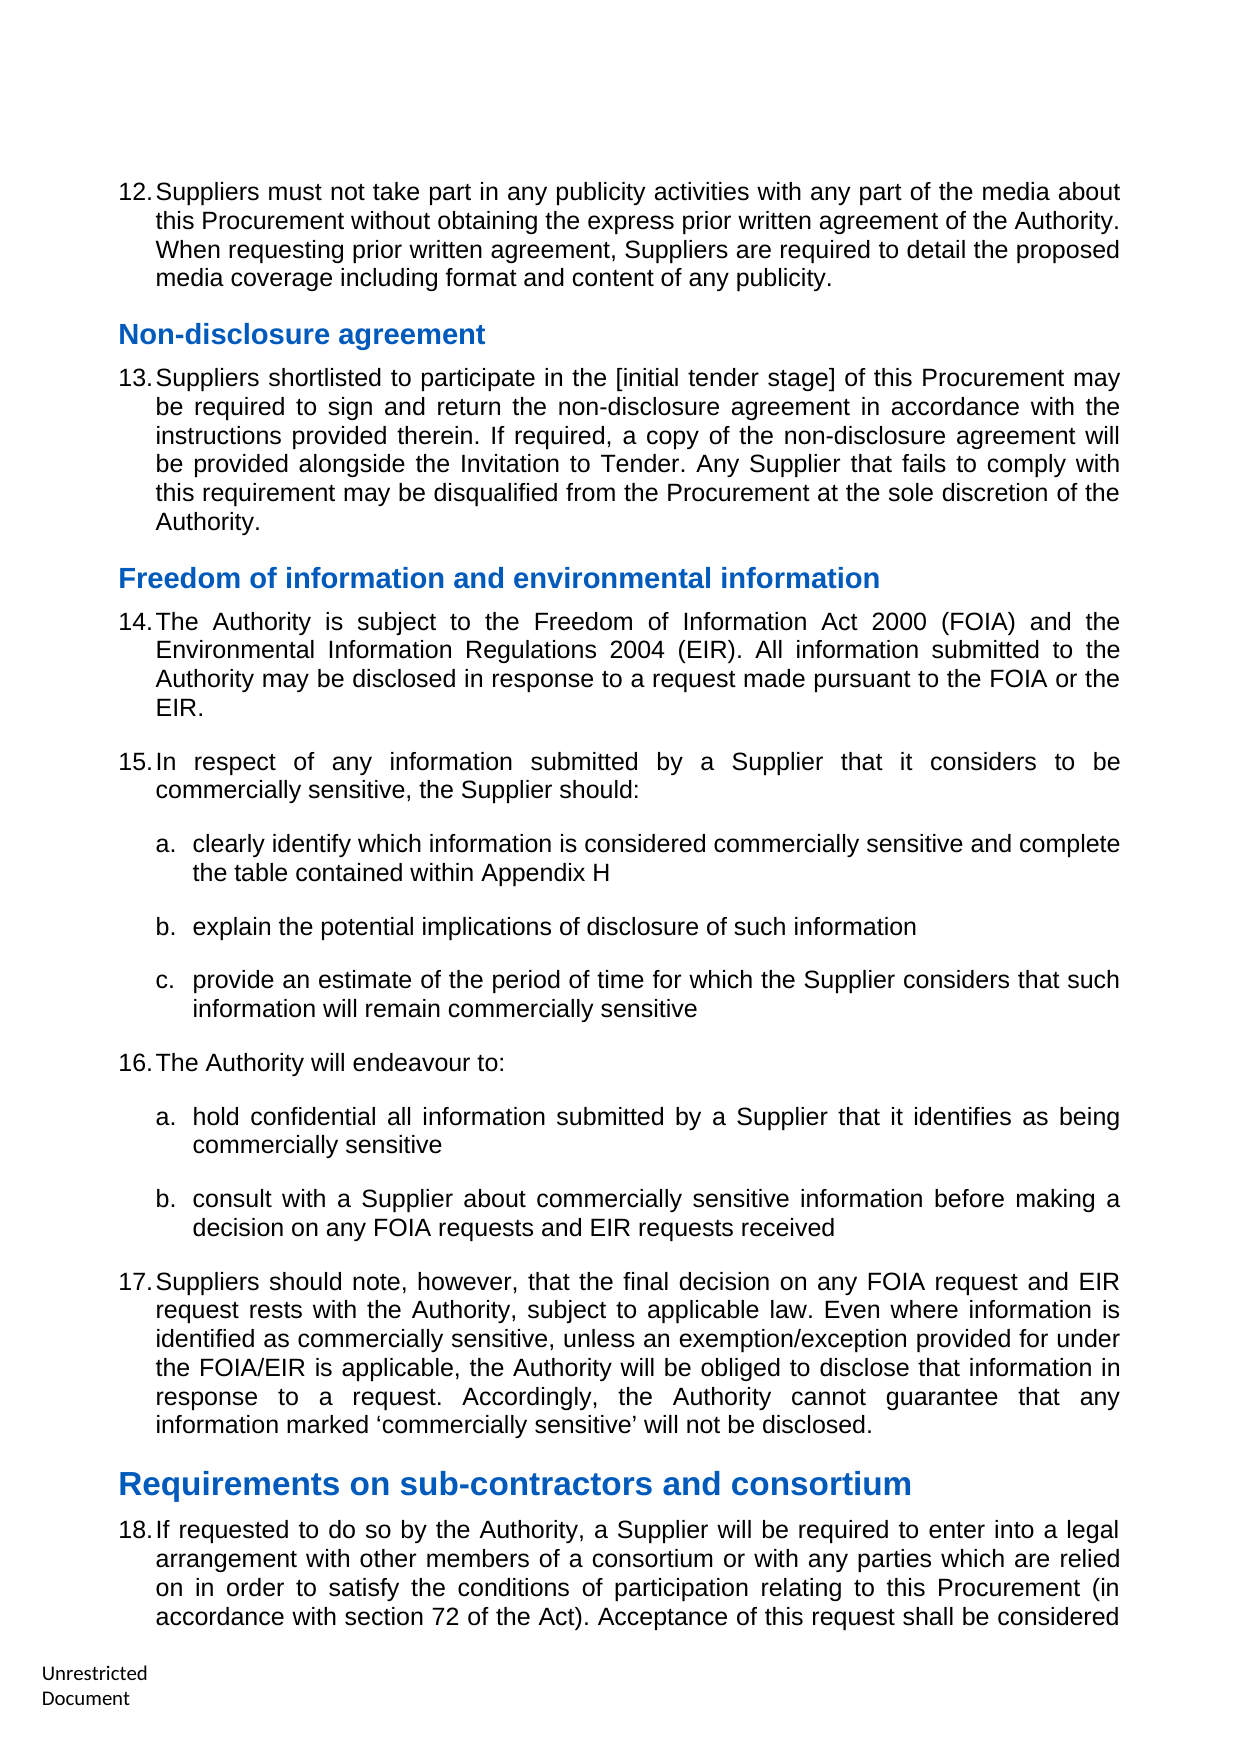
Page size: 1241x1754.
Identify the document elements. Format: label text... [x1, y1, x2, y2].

list The Authority is subject to the Freedom of Information Act 2000 (FOIA) and the Environmental Information Regulations 2004 (EIR). All information submitted to the Authority may be disclosed in response to a request made pursuant to the FOIA or the EIR. [118, 607, 1122, 722]
text a. clearly identify which information is considered commercially sensitive and complete the table contained within Appendix H [155, 829, 1122, 887]
list In respect of any information submitted by a Supplier that it considers to be commercially sensitive, the Supplier should: [118, 747, 1122, 804]
text b. explain the potential implications of disclosure of such information [155, 912, 1122, 941]
list Suppliers shortlisted to participate in the [initial tender stage] of this Procurement may be required to sign and return the non-disclosure agreement in accordance with the instructions provided therein. If required, a copy of the non-disclosure agreement will be provided alongside the Invitation to Tender. Any Supplier that fails to comply with this requirement may be disqualified from the Procurement at the sole discretion of the Authority. [118, 363, 1122, 536]
list Suppliers must not take part in any publicity activities with any part of the media about this Procurement without obtaining the express prior written agreement of the Authority. When requesting prior written agreement, Suppliers are required to detail the proposed media coverage including format and content of any publicity. [118, 177, 1122, 292]
text c. provide an estimate of the period of time for which the Supplier considers that such information will remain commercially sensitive [155, 966, 1122, 1023]
subtitle Freedom of information and environmental information [118, 561, 1122, 594]
subtitle Non-disclosure agreement [118, 317, 1122, 351]
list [118, 1515, 1122, 1630]
text b. consult with a Supplier about commercially sensitive information before making a decision on any FOIA requests and EIR requests received [155, 1184, 1122, 1242]
subtitle Requirements on sub-contractors and consortium [118, 1464, 1122, 1503]
list The Authority will endeavour to: [118, 1048, 1122, 1077]
text a. hold confidential all information submitted by a Supplier that it identifies as being commercially sensitive [155, 1102, 1122, 1159]
list Suppliers should note, however, that the final decision on any FOIA request and EIR request rests with the Authority, subject to applicable law. Even where information is identified as commercially sensitive, unless an exemption/exception provided for under the FOIA/EIR is applicable, the Authority will be obliged to disclose that information in response to a request. Accordingly, the Authority cannot guarantee that any information marked ‘commercially sensitive’ will not be disclosed. [118, 1267, 1122, 1439]
